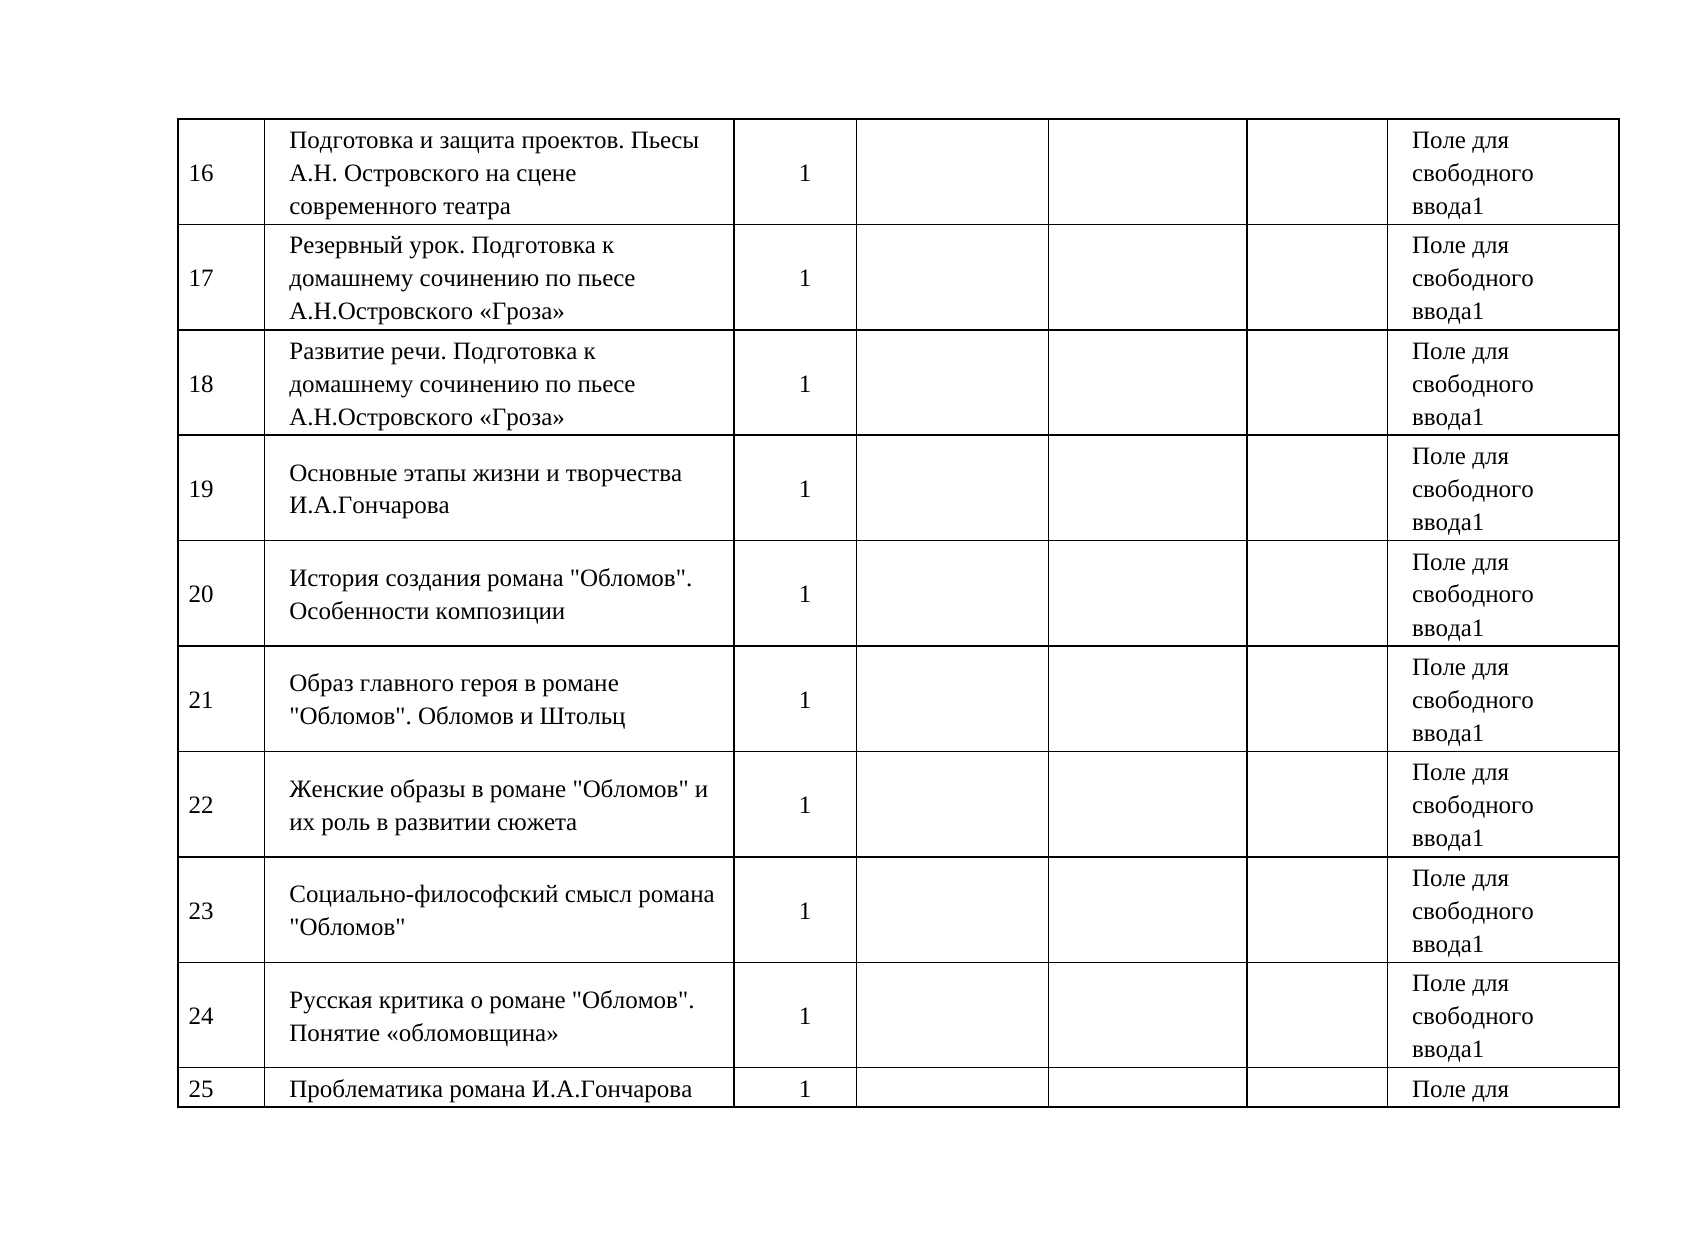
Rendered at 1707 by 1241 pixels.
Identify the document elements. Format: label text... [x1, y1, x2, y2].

table_cell [1248, 858, 1387, 961]
table_cell [857, 120, 1048, 223]
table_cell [1388, 1068, 1618, 1106]
table_cell [857, 963, 1048, 1067]
table_cell [1248, 752, 1387, 856]
table_cell Социально-философский смысл романа "Обломов" [265, 858, 733, 961]
table_cell [1248, 541, 1387, 645]
table_cell [1248, 1068, 1387, 1106]
table_cell [1248, 436, 1387, 540]
table_cell [857, 752, 1048, 856]
table_cell 24 [179, 963, 264, 1067]
table_cell Поле для свободного ввода1 [1388, 331, 1618, 434]
table_cell Поле для свободного ввода1 [1388, 752, 1618, 856]
table_cell 1 [735, 752, 856, 856]
table_cell [1049, 647, 1246, 751]
table_cell 16 [179, 120, 264, 223]
table_cell Поле для свободного ввода1 [1388, 963, 1618, 1067]
table_cell Подготовка и защита проектов. Пьесы А.Н. Островского на сцене современного театра [265, 120, 733, 223]
table_cell [1248, 331, 1387, 434]
table_cell 1 [735, 541, 856, 645]
table_cell [857, 541, 1048, 645]
table_cell Резервный урок. Подготовка к домашнему сочинению по пьесе А.Н.Островского «Гроза» [265, 225, 733, 329]
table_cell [1388, 120, 1618, 223]
table_cell [857, 436, 1048, 540]
table_cell 1 [735, 436, 856, 540]
table_cell Поле для свободного ввода1 [1388, 541, 1618, 645]
table_cell [1248, 963, 1387, 1067]
table_cell Женские образы в романе "Обломов" и их роль в развитии сюжета [265, 752, 733, 856]
table_cell 1 [735, 858, 856, 961]
table_cell [1049, 331, 1246, 434]
table_cell 23 [179, 858, 264, 961]
table_cell Поле для свободного ввода1 [1388, 225, 1618, 329]
table_cell 22 [179, 752, 264, 856]
table_cell Поле для свободного ввода1 [1388, 436, 1618, 540]
table_cell Поле для свободного ввода1 [1388, 647, 1618, 751]
table_cell 25 [179, 1068, 264, 1106]
table_cell [1049, 963, 1246, 1067]
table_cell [265, 1068, 733, 1106]
table_cell [857, 647, 1048, 751]
table_cell [857, 858, 1048, 961]
table_cell 19 [179, 436, 264, 540]
table_cell [1248, 120, 1387, 223]
table_cell [1049, 225, 1246, 329]
table_cell [1049, 752, 1246, 856]
table_cell 1 [735, 225, 856, 329]
table_cell [1248, 225, 1387, 329]
table_cell [1049, 120, 1246, 223]
table_cell Развитие речи. Подготовка к домашнему сочинению по пьесе А.Н.Островского «Гроза» [265, 331, 733, 434]
table_cell 1 [735, 963, 856, 1067]
table_cell 17 [179, 225, 264, 329]
table_cell [1049, 858, 1246, 961]
table_cell Образ главного героя в романе "Обломов". Обломов и Штольц [265, 647, 733, 751]
table_cell Основные этапы жизни и творчества И.А.Гончарова [265, 436, 733, 540]
table_cell Поле для свободного ввода1 [1388, 858, 1618, 961]
table_cell 18 [179, 331, 264, 434]
table_cell 1 [735, 1068, 856, 1106]
table_cell 21 [179, 647, 264, 751]
table_cell [1248, 647, 1387, 751]
table_cell [1049, 1068, 1246, 1106]
table_cell 1 [735, 120, 856, 223]
table_cell 20 [179, 541, 264, 645]
table_cell 1 [735, 331, 856, 434]
table_cell 1 [735, 647, 856, 751]
table_cell [857, 331, 1048, 434]
table_cell [1049, 436, 1246, 540]
table_cell [857, 225, 1048, 329]
table_cell [1049, 541, 1246, 645]
table_cell Русская критика о романе "Обломов". Понятие «обломовщина» [265, 963, 733, 1067]
table_cell История создания романа "Обломов". Особенности композиции [265, 541, 733, 645]
table_cell [857, 1068, 1048, 1106]
